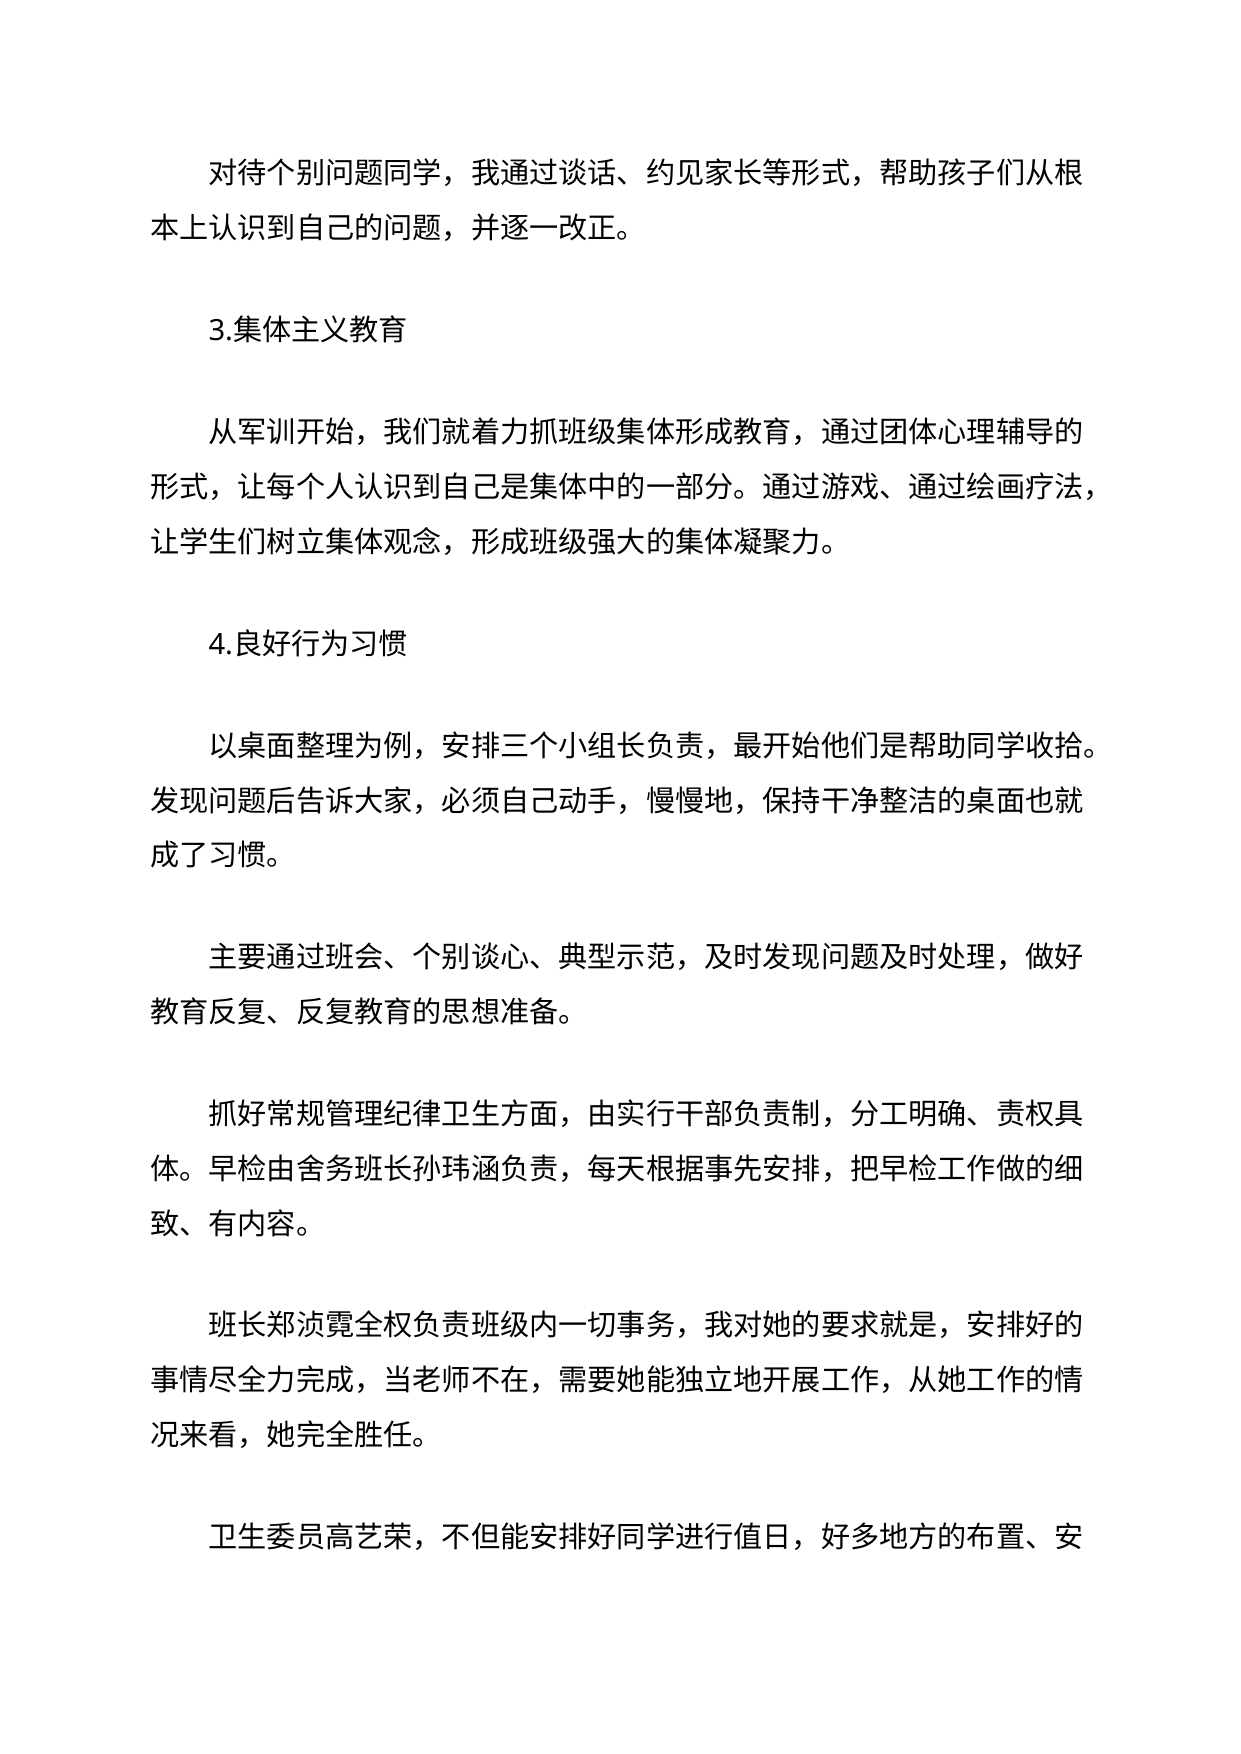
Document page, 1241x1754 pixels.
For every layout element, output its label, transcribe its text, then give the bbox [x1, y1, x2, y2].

text 以桌面整理为例，安排三个小组长负责，最开始他们是帮助同学收拾。发现问题后告诉大家，必须自己动手，慢慢地，保持干净整洁的桌面也就成了习惯。 [150, 722, 1090, 874]
text 4.良好行为习惯 [150, 620, 1090, 663]
text 班长郑浈霓全权负责班级内一切事务，我对她的要求就是，安排好的事情尽全力完成，当老师不在，需要她能独立地开展工作，从她工作的情况来看，她完全胜任。 [150, 1302, 1090, 1454]
text 对待个别问题同学，我通过谈话、约见家长等形式，帮助孩子们从根本上认识到自己的问题，并逐一改正。 [150, 150, 1090, 247]
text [150, 1513, 1090, 1556]
text 从军训开始，我们就着力抓班级集体形成教育，通过团体心理辅导的形式，让每个人认识到自己是集体中的一部分。通过游戏、通过绘画疗法，让学生们树立集体观念，形成班级强大的集体凝聚力。 [150, 409, 1090, 561]
text 主要通过班会、个别谈心、典型示范，及时发现问题及时处理，做好教育反复、反复教育的思想准备。 [150, 934, 1090, 1031]
text 3.集体主义教育 [150, 307, 1090, 349]
text 抓好常规管理纪律卫生方面，由实行干部负责制，分工明确、责权具体。早检由舍务班长孙玮涵负责，每天根据事先安排，把早检工作做的细致、有内容。 [150, 1090, 1090, 1242]
